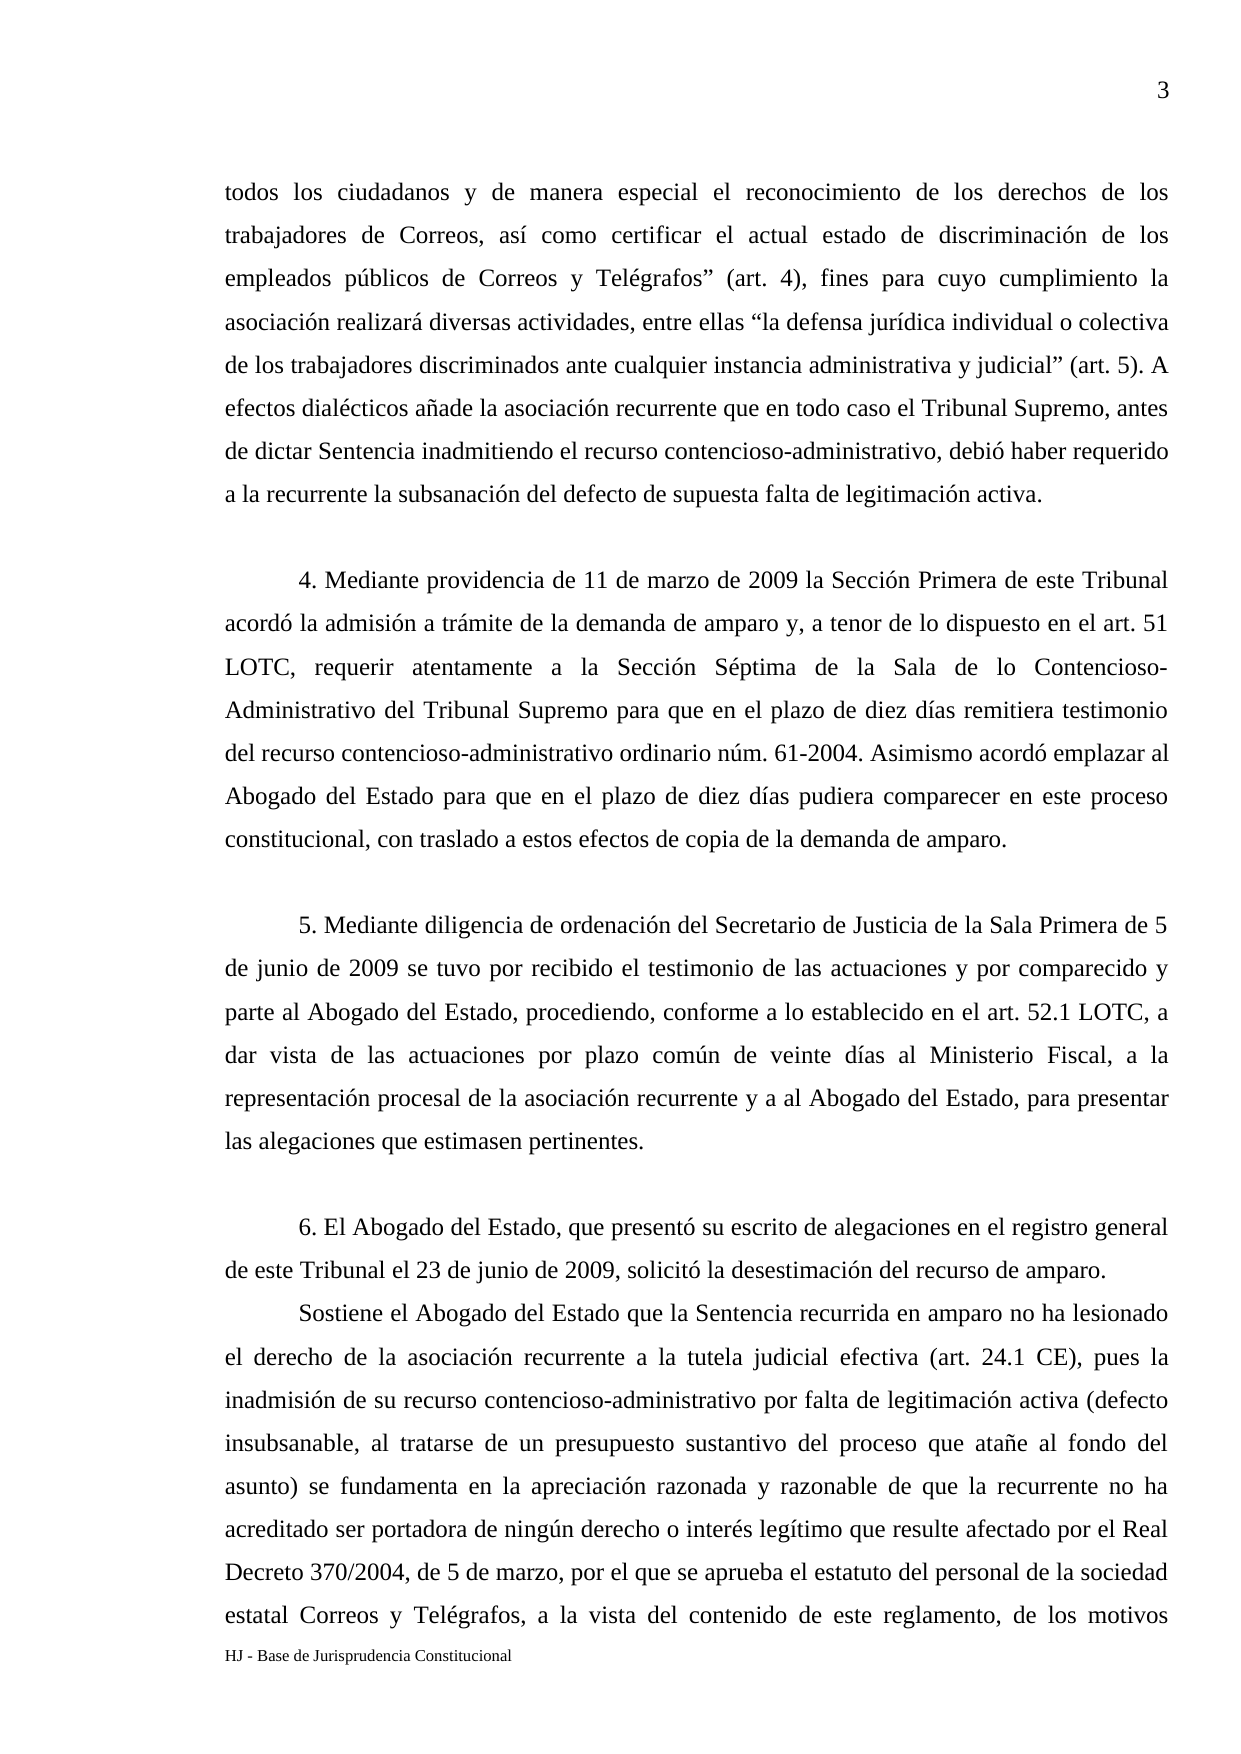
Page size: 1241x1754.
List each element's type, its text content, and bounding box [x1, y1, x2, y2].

text 4. Mediante providencia de 11 de marzo de 2009 la Sección Primera de este Tribunal acordó la admisión a trámite de la demanda de amparo y, a tenor de lo dispuesto en el art. 51 LOTC, requerir atentamente a la Sección Séptima de la Sala de lo Contencioso-Administrativo del Tribunal Supremo para que en el plazo de diez días remitiera testimonio del recurso contencioso-administrativo ordinario núm. 61-2004. Asimismo acordó emplazar al Abogado del Estado para que en el plazo de diez días pudiera comparecer en este proceso constitucional, con traslado a estos efectos de copia de la demanda de amparo. [224, 565, 1169, 853]
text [224, 1298, 1169, 1629]
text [224, 177, 1169, 508]
text 5. Mediante diligencia de ordenación del Secretario de Justicia de la Sala Primera de 5 de junio de 2009 se tuvo por recibido el testimonio de las actuaciones y por comparecido y parte al Abogado del Estado, procediendo, conforme a lo establecido en el art. 52.1 LOTC, a dar vista de las actuaciones por plazo común de veinte días al Ministerio Fiscal, a la representación procesal de la asociación recurrente y a al Abogado del Estado, para presentar las alegaciones que estimasen pertinentes. [224, 910, 1169, 1155]
text 6. El Abogado del Estado, que presentó su escrito de alegaciones en el registro general de este Tribunal el 23 de junio de 2009, solicitó la desestimación del recurso de amparo. [224, 1212, 1169, 1284]
